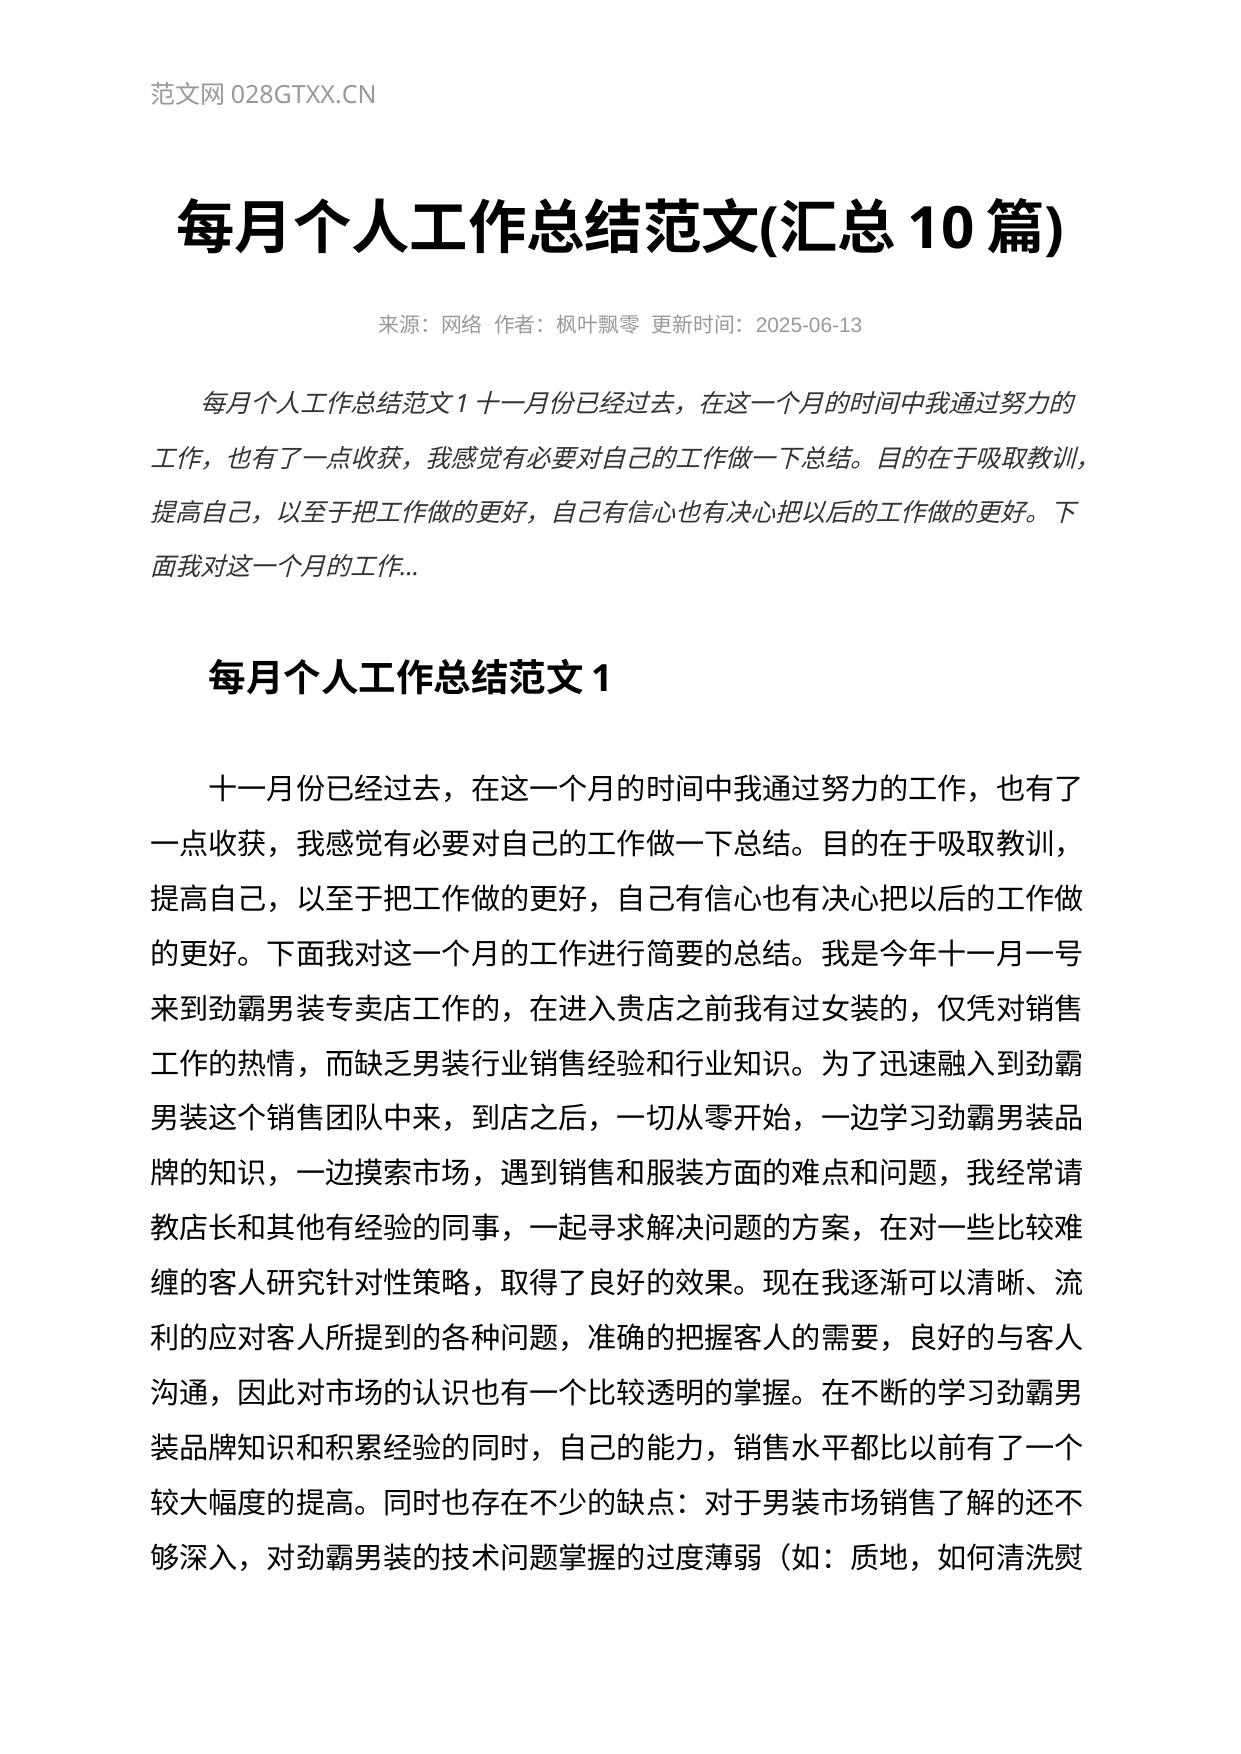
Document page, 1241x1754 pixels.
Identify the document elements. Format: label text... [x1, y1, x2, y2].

subtitle 每月个人工作总结范文(汇总10篇) [150, 181, 1090, 266]
text 来源：网络 作者：枫叶飘零 更新时间：2025-06-13 [150, 313, 1090, 337]
text 每月个人工作总结范文1 [150, 648, 1090, 703]
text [150, 766, 1090, 1577]
text 每月个人工作总结范文1十一月份已经过去，在这一个月的时间中我通过努力的工作，也有了一点收获，我感觉有必要对自己的工作做一下总结。目的在于吸取教训，提高自己，以至于把工作做的更好，自己有信心也有决心把以后的工作做的更好。下面我对这一个月的工作... [150, 384, 1090, 583]
